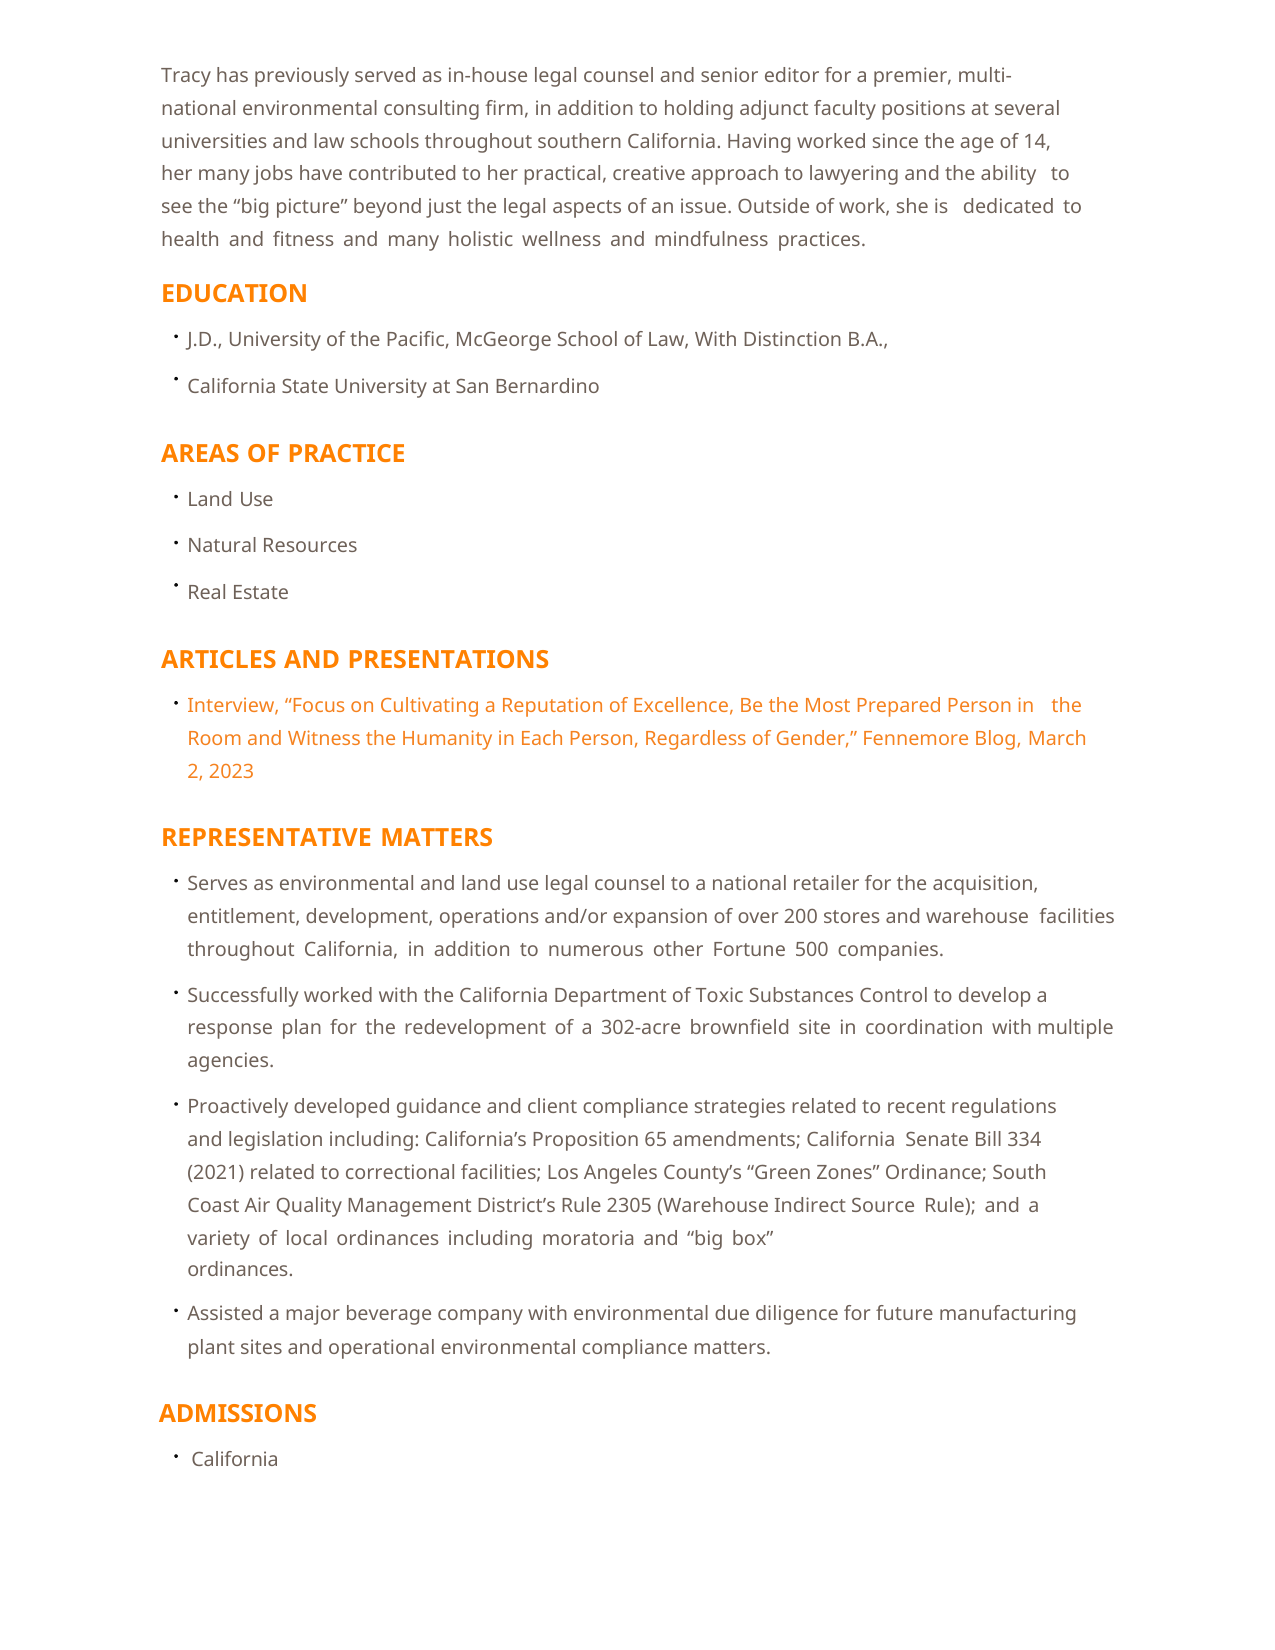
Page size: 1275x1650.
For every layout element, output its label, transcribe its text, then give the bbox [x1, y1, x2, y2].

text Serves as environmental and land use legal counsel to a national retailer for the acquisition, entitlement, development, operations and/or expansion of over 200 stores and warehouse facilities throughout California, in addition to numerous other Fortune 500 companies. [187, 869, 1125, 963]
text Land Use [187, 485, 1125, 512]
subtitle ADMISSIONS [156, 1395, 320, 1429]
text Interview, “Focus on Cultivating a Reputation of Excellence, Be the Most Prepared Person in the Room and Witness the Humanity in Each Person, Regardless of Gender,” Fennemore Blog, March 2, 2023 [187, 692, 1088, 785]
text Assisted a major beverage company with environmental due diligence for future manufacturing plant sites and operational environmental compliance matters. [187, 1299, 1088, 1360]
subtitle ARTICLES AND PRESENTATIONS [161, 642, 1125, 676]
subtitle AREAS OF PRACTICE [161, 436, 1125, 470]
text J.D., University of the Pacific, McGeorge School of Law, With Distinction B.A., California State University at San Bernardino [187, 325, 906, 399]
subtitle REPRESENTATIVE MATTERS [161, 820, 1125, 854]
text Natural Resources Real Estate [187, 531, 400, 605]
text Proactively developed guidance and client compliance strategies related to recent regulations and legislation including: California’s Proposition 65 amendments; California Senate Bill 334 (2021) related to correctional facilities; Los Angeles County’s “Green Zones” Ordinance; South Coast Air Quality Management District’s Rule 2305 (Warehouse Indirect Source Rule); and a variety of local ordinances including moratoria and “big box” [187, 1093, 1088, 1251]
text California [150, 1445, 320, 1472]
text Tracy has previously served as in-house legal counsel and senior editor for a premier, multi- national environmental consulting firm, in addition to holding adjunct faculty positions at several universities and law schools throughout southern California. Having worked since the age of 14, her many jobs have contributed to her practical, creative approach to lawyering and the ability to see the “big picture” beyond just the legal aspects of an issue. Outside of work, she is dedicated to health and fitness and many holistic wellness and mindfulness practices. [161, 61, 1088, 252]
text Successfully worked with the California Department of Toxic Substances Control to develop a response plan for the redevelopment of a 302-acre brownfield site in coordination with multiple agencies. [187, 981, 1117, 1073]
text ordinances. [187, 1257, 1125, 1281]
subtitle EDUCATION [161, 276, 1125, 310]
